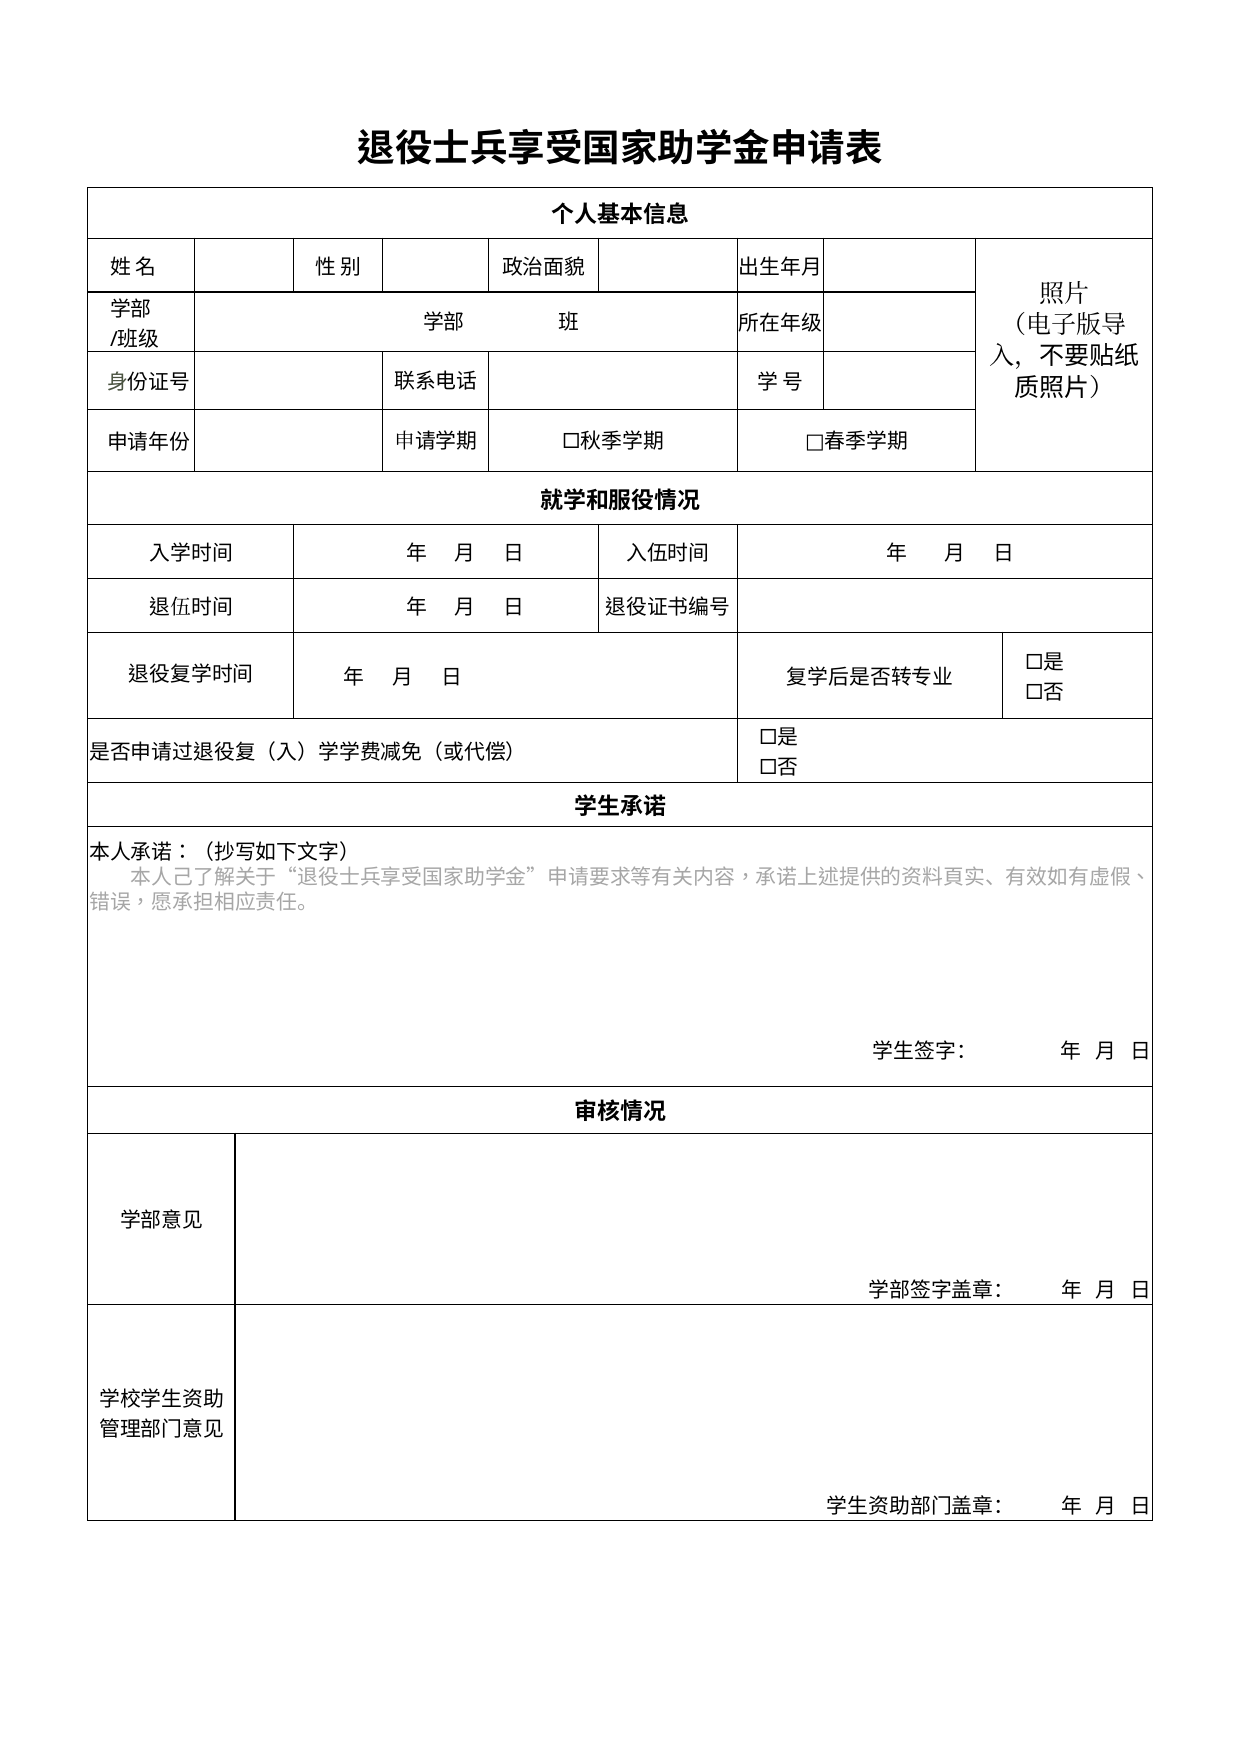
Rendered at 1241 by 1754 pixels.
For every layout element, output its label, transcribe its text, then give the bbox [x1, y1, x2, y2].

table_cell 申请年份 [88, 410, 194, 471]
table_cell 年 月 日 [294, 579, 598, 632]
table_cell □春季学期 [738, 410, 975, 471]
table_cell 审核情况 [88, 1087, 1152, 1133]
table_cell [383, 239, 488, 291]
table_cell 申请学期 [383, 410, 488, 471]
table_cell 秋季学期 [489, 410, 737, 471]
table_cell 照片 （电子版导入，不要贴纸质照片） [976, 239, 1152, 471]
text 退役士兵享受国家助学金申请表 [118, 118, 1122, 172]
table_cell 学生承诺 [88, 783, 1152, 826]
table_cell 出生年月 [738, 239, 823, 291]
table_cell 本人承诺：（抄写如下文字） 本人己了解关于“退役士兵享受国家助学金”申请要求等有关内容，承诺上述提供的资料頁实、有效如有虚假、错误，愿承担相应责任。 学生签字： 年 月 日 [88, 827, 1152, 1086]
table_cell 是否申请过退役复（入）学学费减免（或代偿） [88, 719, 737, 782]
table_cell 入伍时间 [599, 525, 737, 578]
table_cell 学生资助部门盖章： 年 月 日 [236, 1305, 1152, 1519]
table_cell 学部签字盖章： 年 月 日 [236, 1134, 1152, 1304]
table_cell 学部意见 [88, 1134, 234, 1304]
table_cell 退役复学时间 [88, 633, 293, 718]
table_cell [824, 352, 975, 409]
table_cell 是 否 [738, 719, 1152, 782]
table_cell 年 月 日 [294, 525, 598, 578]
table_cell 就学和服役情况 [88, 472, 1152, 524]
table_cell 年 月 日 [294, 633, 737, 718]
table_cell 姓 名 [88, 239, 194, 291]
table_cell 是 否 [1003, 633, 1152, 718]
table_cell 性 别 [294, 239, 382, 291]
table_cell [599, 239, 737, 291]
table_cell 退役证书编号 [599, 579, 737, 632]
table_cell 所在年级 [738, 293, 823, 351]
table_cell 身份证号 [88, 352, 194, 409]
table_cell 政治面貌 [489, 239, 598, 291]
table_cell 学校学生资助管理部门意见 [88, 1305, 234, 1519]
table_cell [489, 352, 737, 409]
table_cell 年 月 日 [738, 525, 1152, 578]
table_cell 入学时间 [88, 525, 293, 578]
table_cell 学部 班 [195, 293, 737, 351]
table_cell 学部 /班级 [88, 293, 194, 351]
table_cell [195, 410, 382, 471]
table_header 个人基本信息 [88, 188, 1152, 238]
table_cell [824, 293, 975, 351]
table_cell 复学后是否转专业 [738, 633, 1002, 718]
table_cell [195, 239, 293, 291]
table_cell [824, 239, 975, 291]
table_cell 联系电话 [383, 352, 488, 409]
table_cell 退伍时间 [88, 579, 293, 632]
table_cell [195, 352, 382, 409]
table_cell [738, 579, 1152, 632]
table_cell 学 号 [738, 352, 823, 409]
